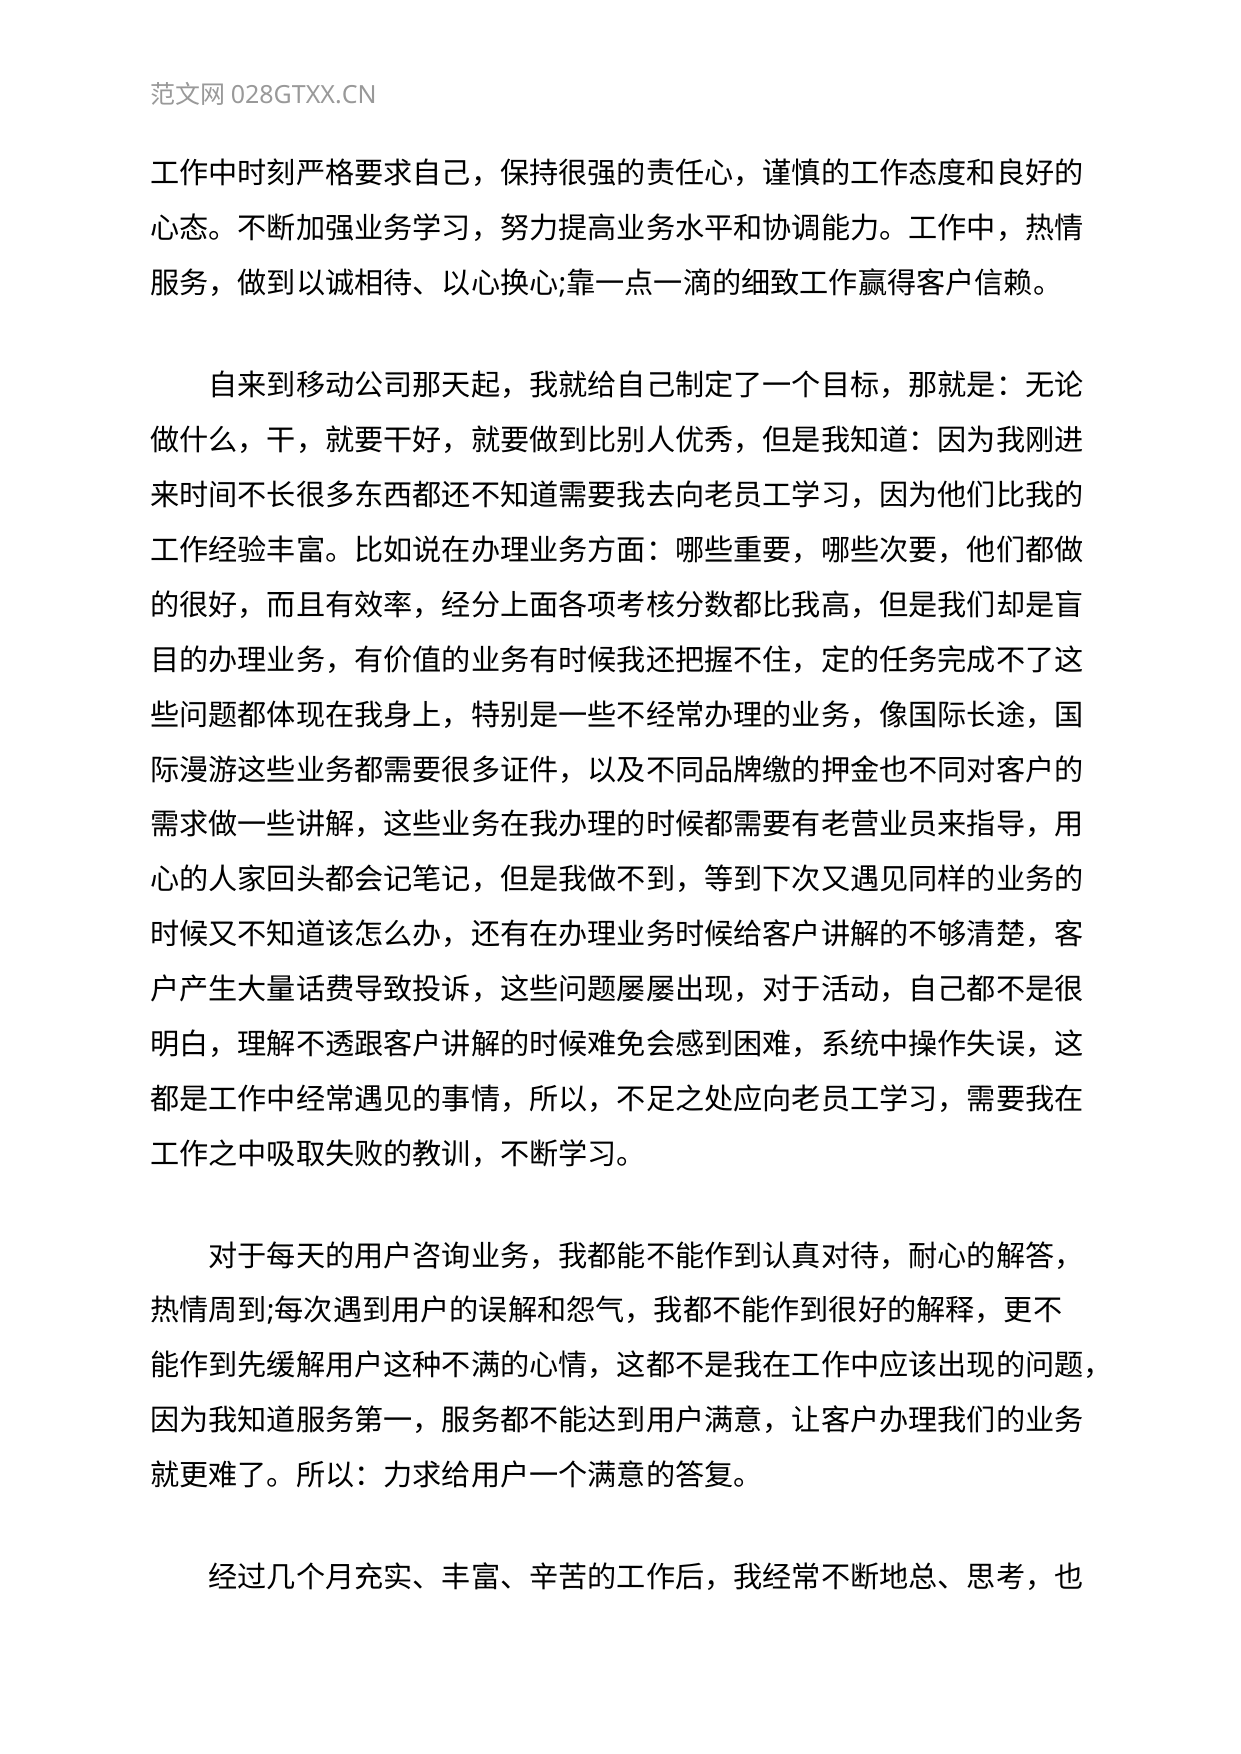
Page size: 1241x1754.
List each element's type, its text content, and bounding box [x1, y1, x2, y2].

text 对于每天的用户咨询业务，我都能不能作到认真对待，耐心的解答，热情周到;每次遇到用户的误解和怨气，我都不能作到很好的解释，更不能作到先缓解用户这种不满的心情，这都不是我在工作中应该出现的问题，因为我知道服务第一，服务都不能达到用户满意，让客户办理我们的业务就更难了。所以：力求给用户一个满意的答复。 [150, 1232, 1090, 1494]
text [150, 150, 1090, 302]
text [150, 1553, 1090, 1596]
text 自来到移动公司那天起，我就给自己制定了一个目标，那就是：无论做什么，干，就要干好，就要做到比别人优秀，但是我知道：因为我刚进来时间不长很多东西都还不知道需要我去向老员工学习，因为他们比我的工作经验丰富。比如说在办理业务方面：哪些重要，哪些次要，他们都做的很好，而且有效率，经分上面各项考核分数都比我高，但是我们却是盲目的办理业务，有价值的业务有时候我还把握不住，定的任务完成不了这些问题都体现在我身上，特别是一些不经常办理的业务，像国际长途，国际漫游这些业务都需要很多证件，以及不同品牌缴的押金也不同对客户的需求做一些讲解，这些业务在我办理的时候都需要有老营业员来指导，用心的人家回头都会记笔记，但是我做不到，等到下次又遇见同样的业务的时候又不知道该怎么办，还有在办理业务时候给客户讲解的不够清楚，客户产生大量话费导致投诉，这些问题屡屡出现，对于活动，自己都不是很明白，理解不透跟客户讲解的时候难免会感到困难，系统中操作失误，这都是工作中经常遇见的事情，所以，不足之处应向老员工学习，需要我在工作之中吸取失败的教训，不断学习。 [150, 362, 1090, 1173]
